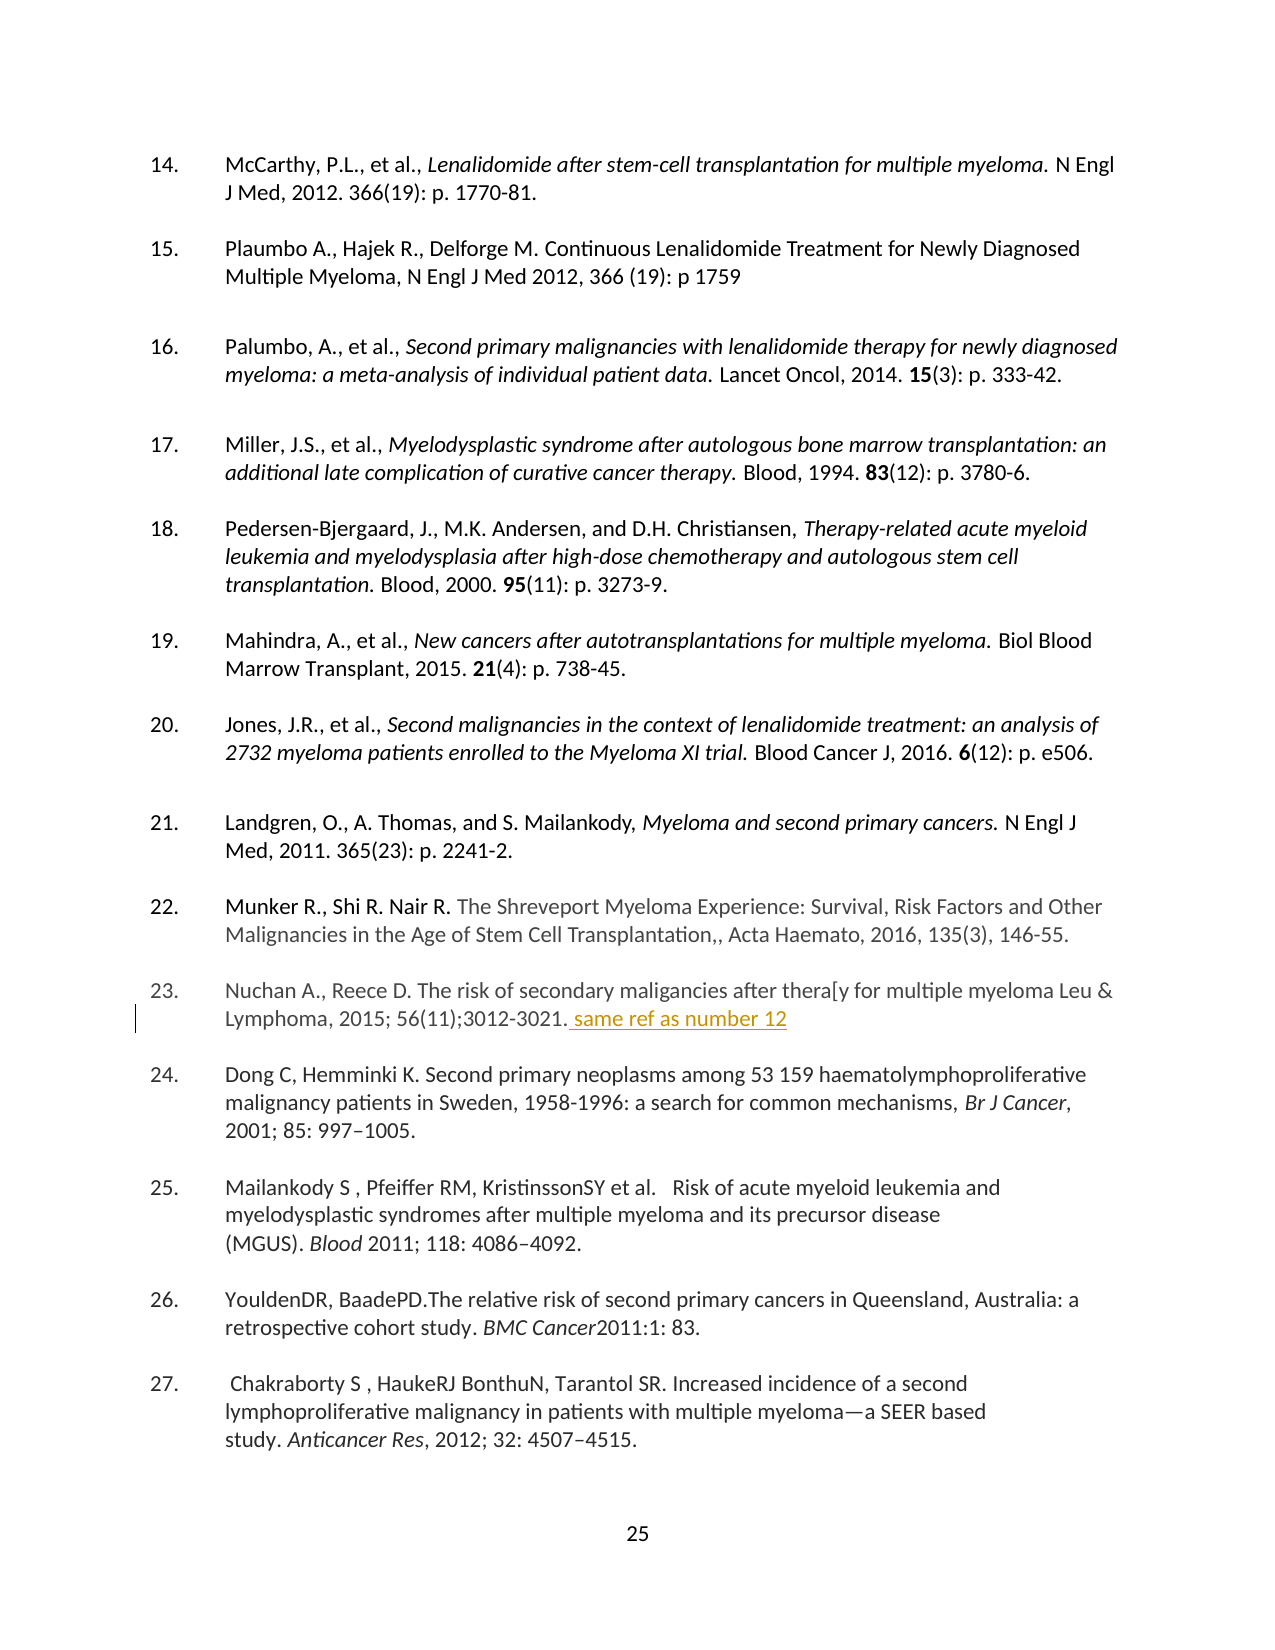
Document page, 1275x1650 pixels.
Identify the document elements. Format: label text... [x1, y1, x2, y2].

subtitle 15. Plaumbo A., Hajek R., Delforge M. Continuous Lenalidomide Treatment for Newly Diagnosed Multiple Myeloma, N Engl J Med 2012, 366 (19): p 1759 [150, 234, 1125, 290]
text 19. Mahindra, A., et al., New cancers after autotransplantations for multiple myeloma. Biol Blood Marrow Transplant, 2015. 21(4): p. 738-45. [150, 626, 1125, 682]
subtitle 21. Landgren, O., A. Thomas, and S. Mailankody, Myeloma and second primary cancers. N Engl J Med, 2011. 365(23): p. 2241-2. [150, 808, 1125, 864]
text 17. Miller, J.S., et al., Myelodysplastic syndrome after autologous bone marrow transplantation: an additional late complication of curative cancer therapy. Blood, 1994. 83(12): p. 3780-6. [150, 430, 1125, 486]
text 22. Munker R., Shi R. Nair R. The Shreveport Myeloma Experience: Survival, Risk Factors and Other Malignancies in the Age of Stem Cell Transplantation,, Acta Haemato, 2016, 135(3), 146-55. [150, 892, 1125, 948]
text 16. Palumbo, A., et al., Second primary malignancies with lenalidomide therapy for newly diagnosed myeloma: a meta-analysis of individual patient data. Lancet Oncol, 2014. 15(3): p. 333-42. [150, 332, 1125, 388]
text 27. Chakraborty S , HaukeRJ BonthuN, Tarantol SR. Increased incidence of a second lymphoproliferative malignancy in patients with multiple myeloma—a SEER based study. Anticancer Res, 2012; 32: 4507–4515. [150, 1369, 1125, 1453]
text 23. Nuchan A., Reece D. The risk of secondary maligancies after thera[y for multiple myeloma Leu & Lymphoma, 2015; 56(11);3012-3021. [150, 976, 1125, 1032]
text 25. Mailankody S , Pfeiffer RM, KristinssonSY et al. Risk of acute myeloid leukemia and myelodysplastic syndromes after multiple myeloma and its precursor disease (MGUS). Blood 2011; 118: 4086–4092. [150, 1173, 1125, 1257]
text 14. McCarthy, P.L., et al., Lenalidomide after stem-cell transplantation for multiple myeloma. N Engl J Med, 2012. 366(19): p. 1770-81. [150, 150, 1125, 206]
text 24. Dong C, Hemminki K. Second primary neoplasms among 53 159 haematolymphoproliferative malignancy patients in Sweden, 1958-1996: a search for common mechanisms, Br J Cancer, 2001; 85: 997–1005. [150, 1061, 1125, 1144]
text 26. YouldenDR, BaadePD.The relative risk of second primary cancers in Queensland, Australia: a retrospective cohort study. BMC Cancer2011:1: 83. [150, 1285, 1125, 1341]
text 18. Pedersen-Bjergaard, J., M.K. Andersen, and D.H. Christiansen, Therapy-related acute myeloid leukemia and myelodysplasia after high-dose chemotherapy and autologous stem cell transplantation. Blood, 2000. 95(11): p. 3273-9. [150, 514, 1125, 598]
text 20. Jones, J.R., et al., Second malignancies in the context of lenalidomide treatment: an analysis of 2732 myeloma patients enrolled to the Myeloma XI trial. Blood Cancer J, 2016. 6(12): p. e506. [150, 710, 1125, 766]
